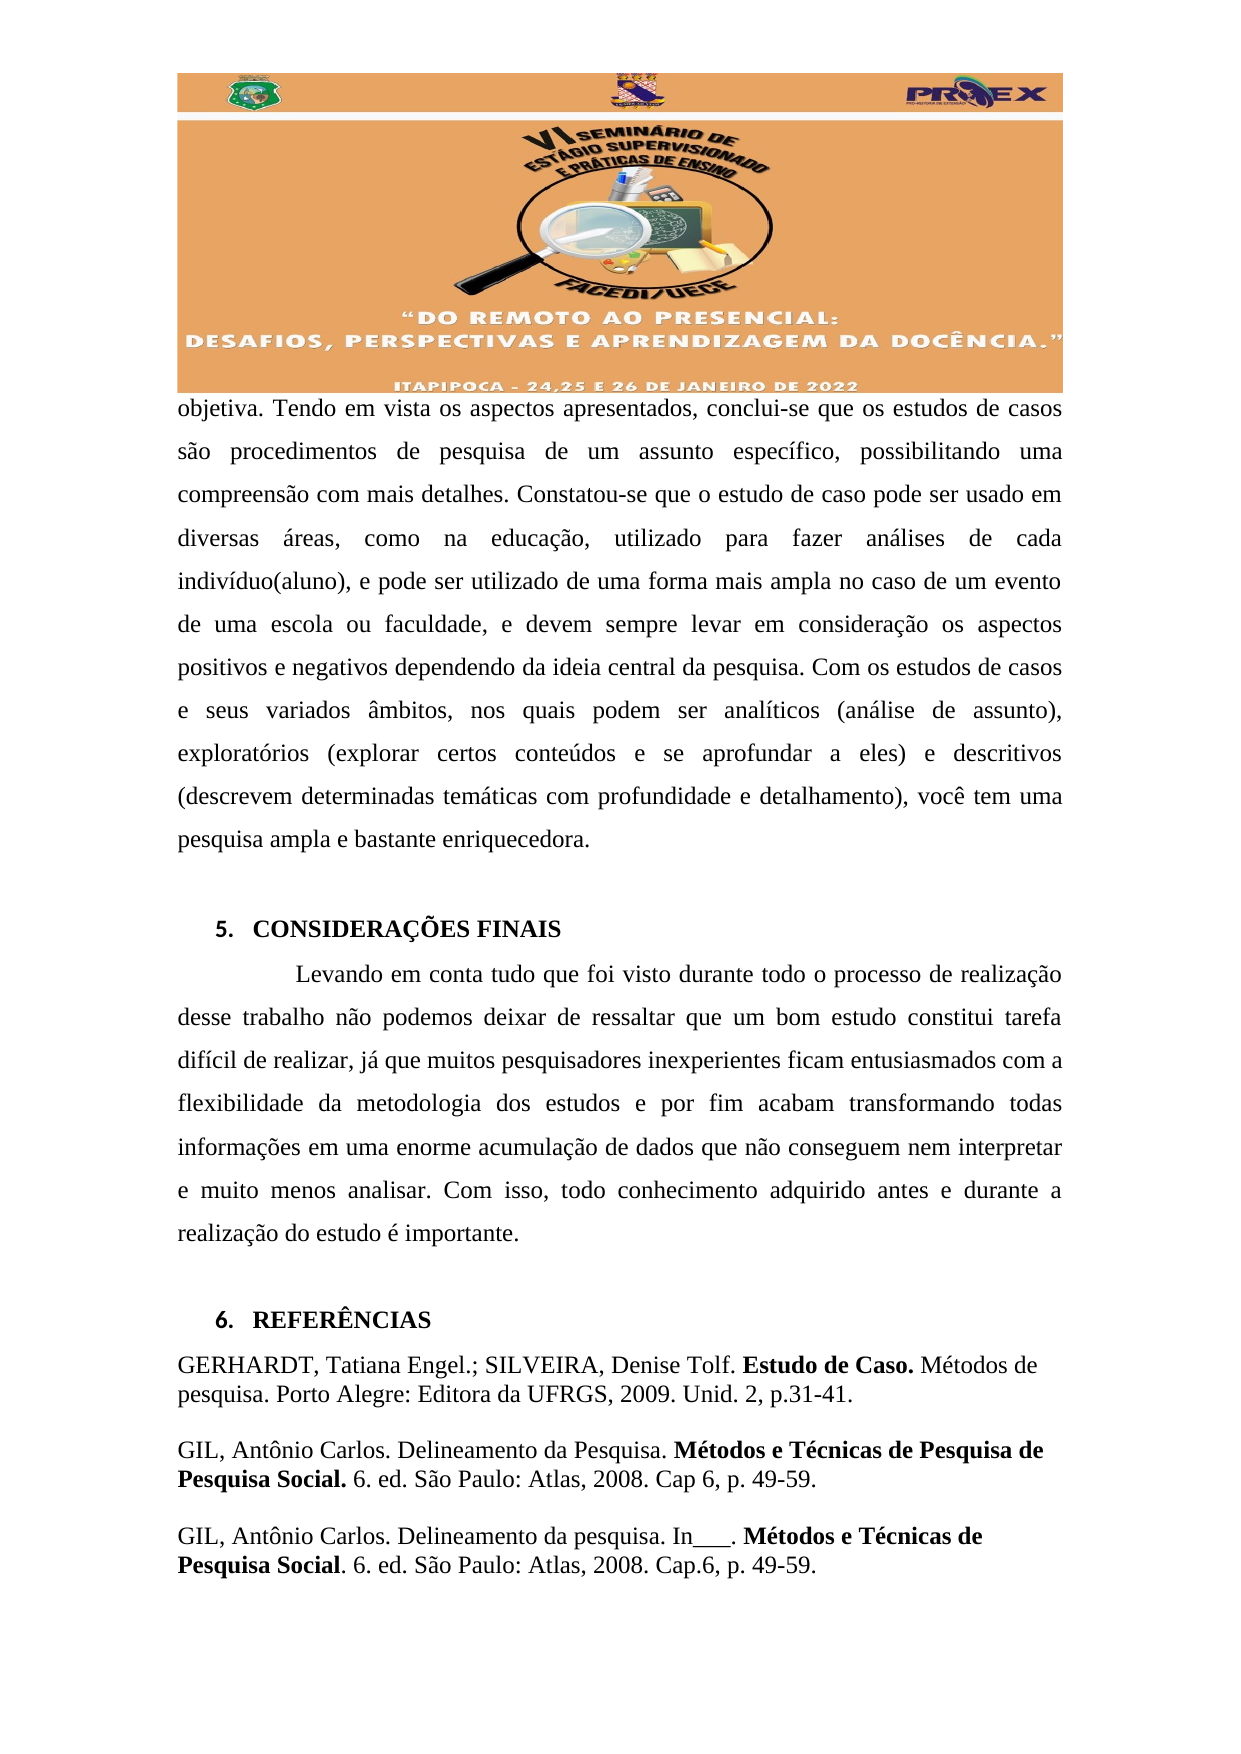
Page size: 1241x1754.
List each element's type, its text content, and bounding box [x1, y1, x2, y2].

text GERHARDT, Tatiana Engel.; SILVEIRA, Denise Tolf. Estudo de Caso. Métodos de pesquisa. Porto Alegre: Editora da UFRGS, 2009. Unid. 2, p.31-41. [177, 1350, 1063, 1407]
picture [177, 73, 1063, 394]
list Levando em conta tudo que foi visto durante todo o processo de realização desse trabalho não podemos deixar de ressaltar que um bom estudo constitui tarefa difícil de realizar, já que muitos pesquisadores inexperientes ficam entusiasmados com a flexibilidade da metodologia dos estudos e por fim acabam transformando todas informações em uma enorme acumulação de dados que não conseguem nem interpretar e muito menos analisar. Com isso, todo conhecimento adquirido antes e durante a realização do estudo é importante. [177, 959, 1063, 1247]
list CONSIDERAÇÕES FINAIS [215, 913, 1063, 944]
text GIL, Antônio Carlos. Delineamento da pesquisa. In___. Métodos e Técnicas de Pesquisa Social. 6. ed. São Paulo: Atlas, 2008. Cap.6, p. 49-59. [177, 1521, 1063, 1578]
text GIL, Antônio Carlos. Delineamento da Pesquisa. Métodos e Técnicas de Pesquisa de Pesquisa Social. 6. ed. São Paulo: Atlas, 2008. Cap 6, p. 49-59. [177, 1435, 1063, 1493]
list REFERÊNCIAS [215, 1304, 1063, 1335]
